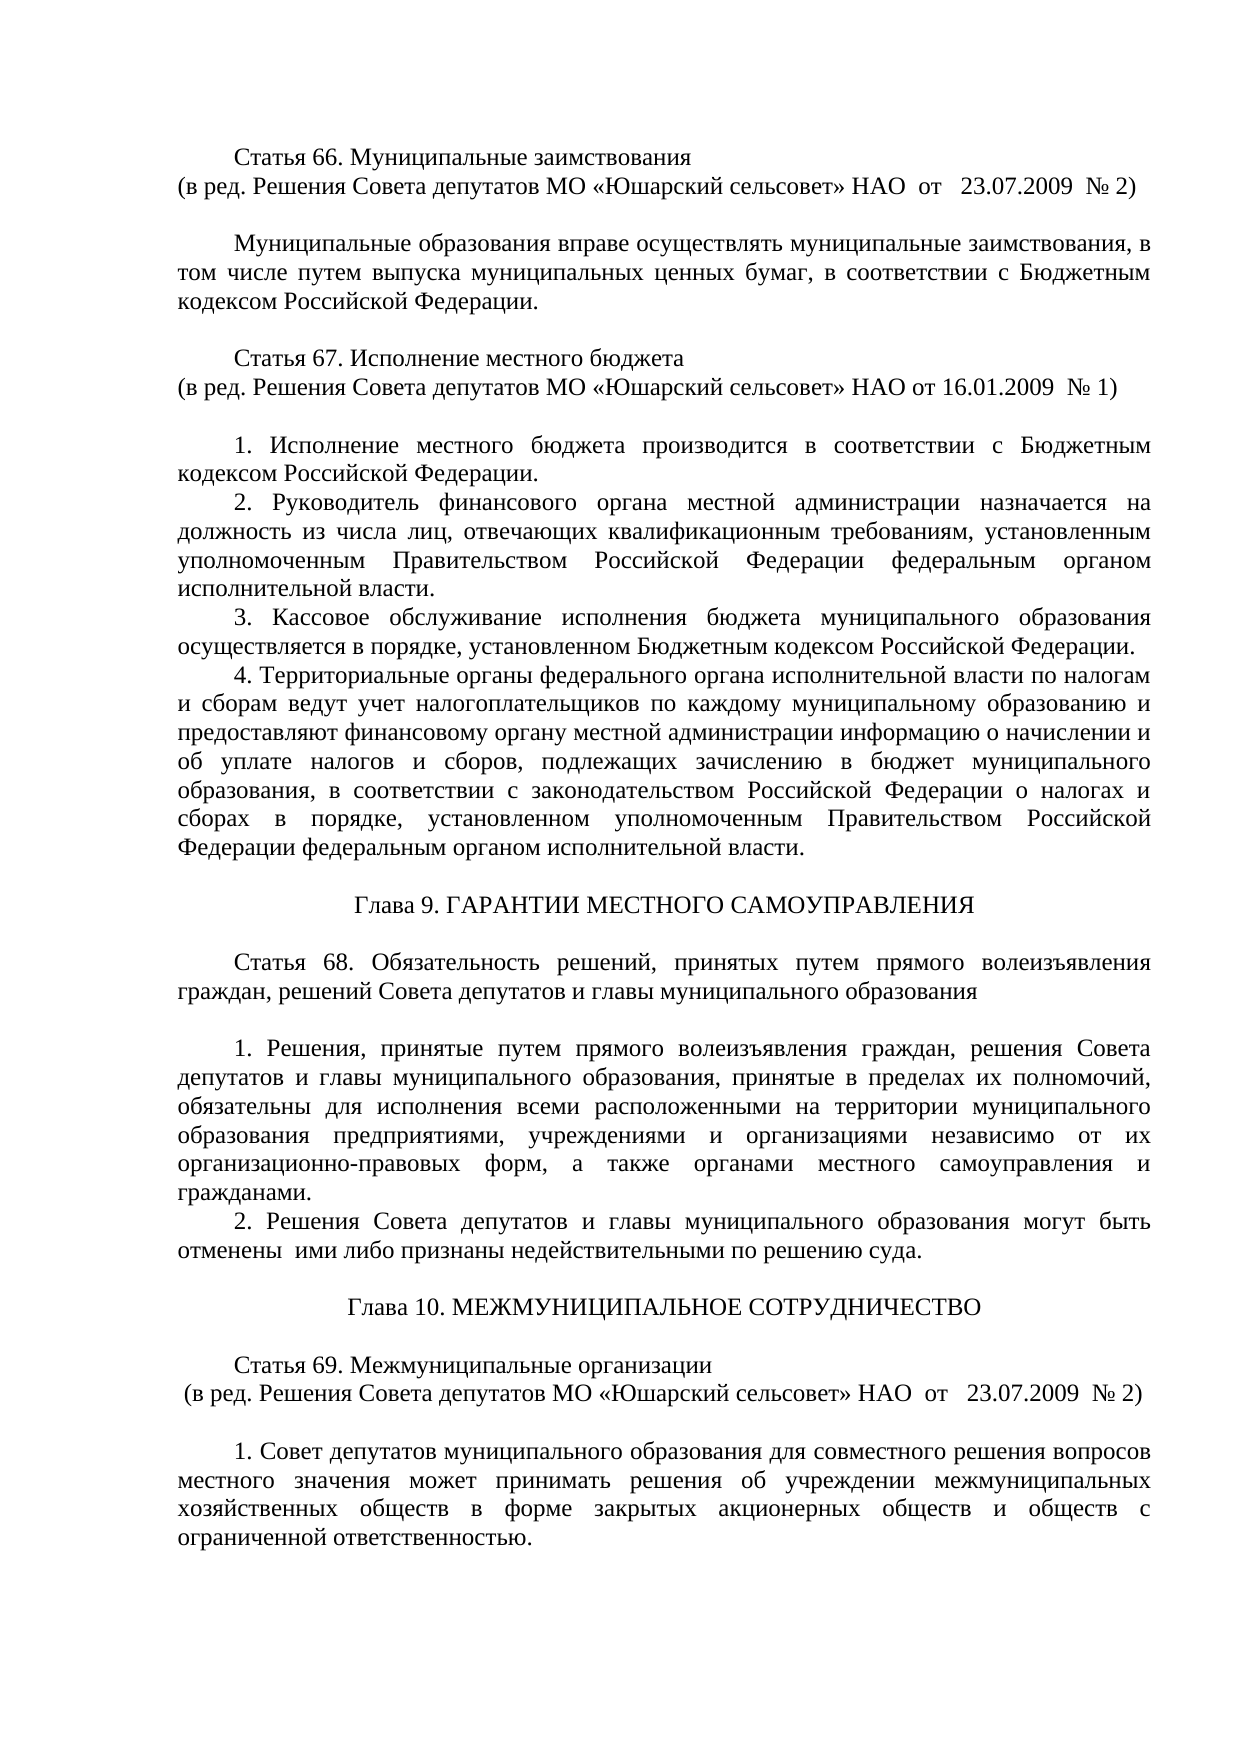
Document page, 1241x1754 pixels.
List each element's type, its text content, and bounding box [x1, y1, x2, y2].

text Муниципальные образования вправе осуществлять муниципальные заимствования, в том числе путем выпуска муниципальных ценных бумаг, в соответствии с Бюджетным кодексом Российской Федерации. [177, 228, 1152, 315]
text Статья 67. Исполнение местного бюджета [177, 343, 1152, 372]
text Статья 68. Обязательность решений, принятых путем прямого волеизъявления граждан, решений Совета депутатов и главы муниципального образования [177, 947, 1152, 1005]
text 1. Совет депутатов муниципального образования для совместного решения вопросов местного значения может принимать решения об учреждении межмуниципальных хозяйственных обществ в форме закрытых акционерных обществ и обществ с ограниченной ответственностью. [177, 1436, 1152, 1551]
text (в ред. Решения Совета депутатов МО «Юшарский сельсовет» НАО от 16.01.2009 № 1) [177, 372, 1152, 401]
text Статья 66. Муниципальные заимствования [177, 142, 1152, 171]
text 4. Территориальные органы федерального органа исполнительной власти по налогам и сборам ведут учет налогоплательщиков по каждому муниципальному образованию и предоставляют финансовому органу местной администрации информацию о начислении и об уплате налогов и сборов, подлежащих зачислению в бюджет муниципального образования, в соответствии с законодательством Российской Федерации о налогах и сборах в порядке, установленном уполномоченным Правительством Российской Федерации федеральным органом исполнительной власти. [177, 660, 1152, 861]
text Статья 69. Межмуниципальные организации [177, 1350, 1152, 1378]
text Глава 9. ГАРАНТИИ МЕСТНОГО САМОУПРАВЛЕНИЯ [177, 890, 1152, 918]
text 2. Решения Совета депутатов и главы муниципального образования могут быть отменены ими либо признаны недействительными по решению суда. [177, 1206, 1152, 1263]
text 1. Решения, принятые путем прямого волеизъявления граждан, решения Совета депутатов и главы муниципального образования, принятые в пределах их полномочий, обязательны для исполнения всеми расположенными на территории муниципального образования предприятиями, учреждениями и организациями независимо от их организационно-правовых форм, а также органами местного самоуправления и гражданами. [177, 1033, 1152, 1206]
text 2. Руководитель финансового органа местной администрации назначается на должность из числа лиц, отвечающих квалификационным требованиям, установленным уполномоченным Правительством Российской Федерации федеральным органом исполнительной власти. [177, 487, 1152, 602]
text 3. Кассовое обслуживание исполнения бюджета муниципального образования осуществляется в порядке, установленном Бюджетным кодексом Российской Федерации. [177, 602, 1152, 660]
text (в ред. Решения Совета депутатов МО «Юшарский сельсовет» НАО от 23.07.2009 № 2) [177, 171, 1152, 200]
title Глава 10. МЕЖМУНИЦИПАЛЬНОЕ СОТРУДНИЧЕСТВО [177, 1292, 1152, 1321]
text (в ред. Решения Совета депутатов МО «Юшарский сельсовет» НАО от 23.07.2009 № 2) [177, 1378, 1152, 1407]
text 1. Исполнение местного бюджета производится в соответствии с Бюджетным кодексом Российской Федерации. [177, 430, 1152, 487]
